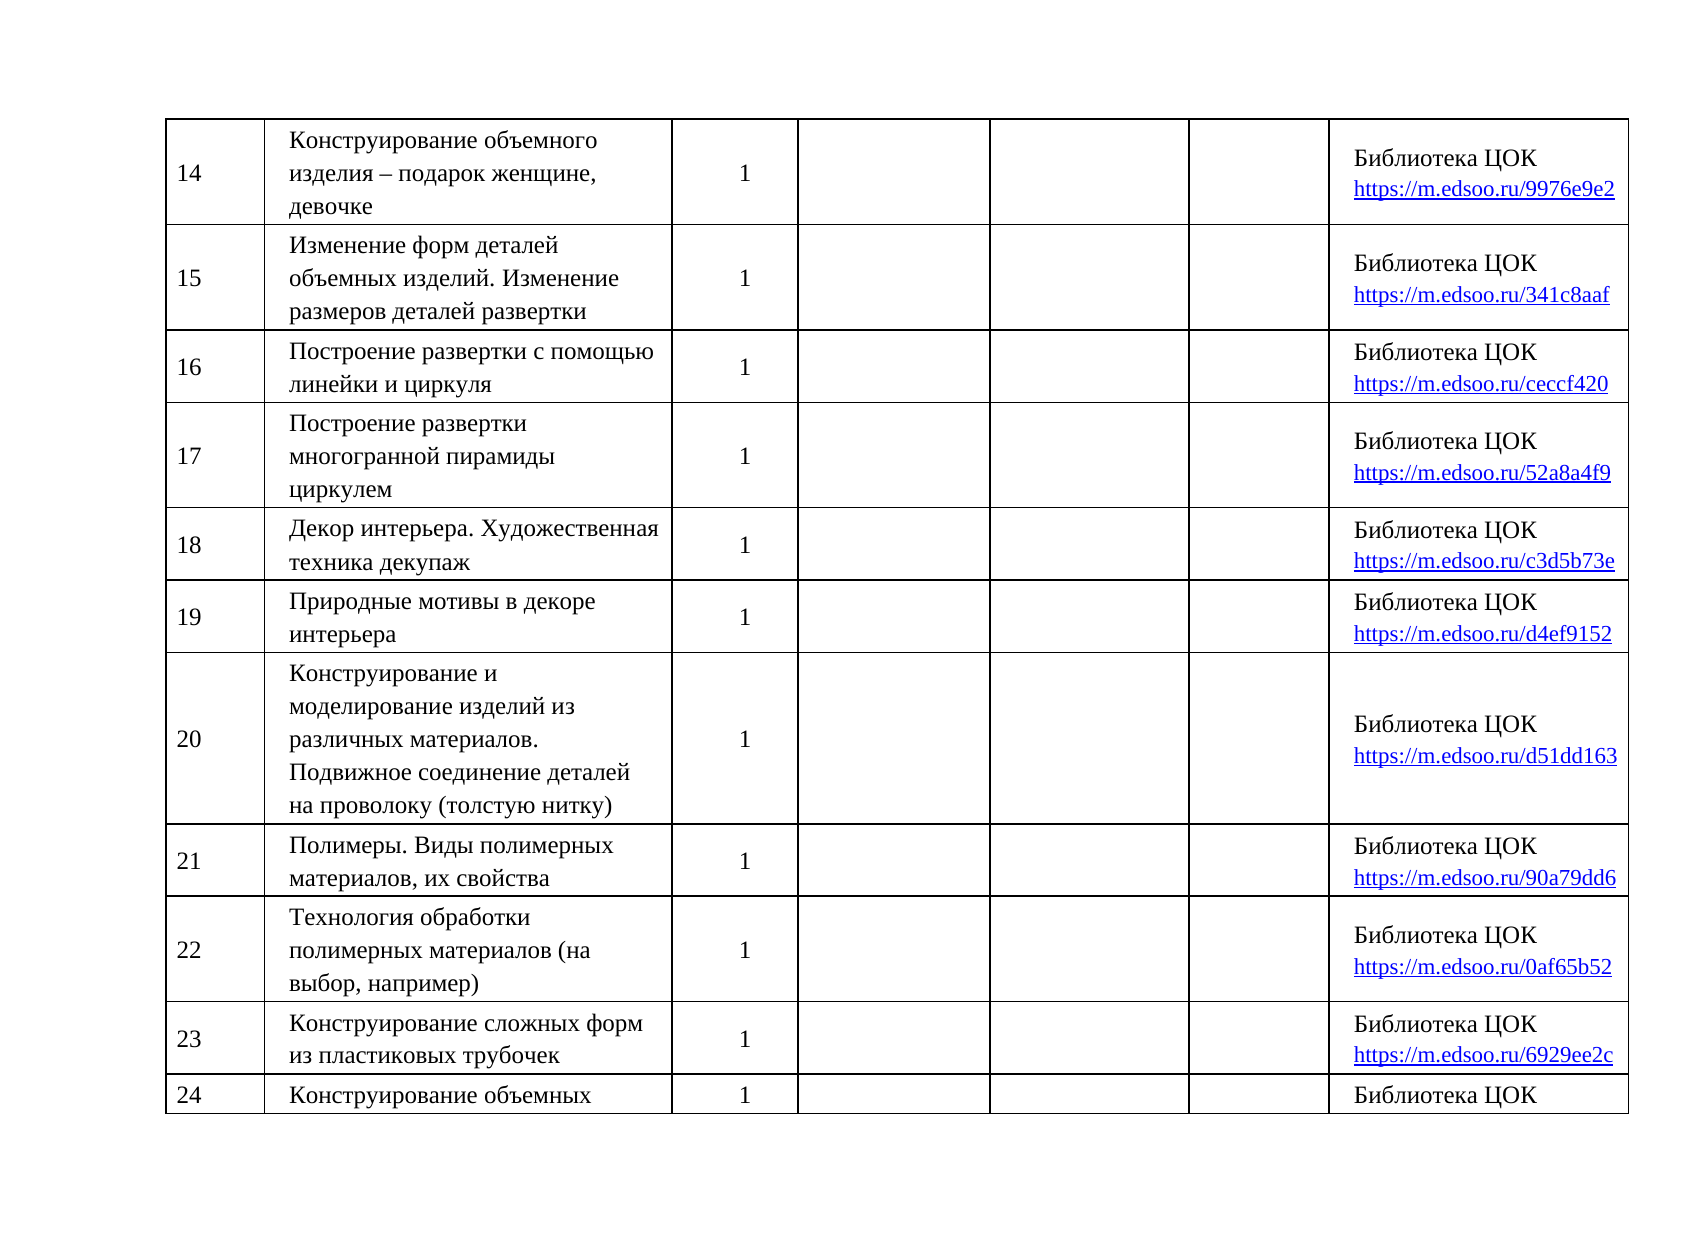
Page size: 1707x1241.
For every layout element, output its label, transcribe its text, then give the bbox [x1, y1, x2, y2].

table_cell 23 [167, 1002, 264, 1073]
table_cell [799, 508, 989, 579]
table_cell Библиотека ЦОК https://m.edsoo.ru/0af65b52 [1330, 897, 1628, 1001]
table_cell Библиотека ЦОК https://m.edsoo.ru/52a8a4f9 [1330, 403, 1628, 507]
table_cell Библиотека ЦОК https://m.edsoo.ru/ceccf420 [1330, 331, 1628, 401]
table_cell 1 [673, 120, 797, 223]
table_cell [265, 1075, 671, 1113]
table_cell 1 [673, 581, 797, 652]
table_cell Построение развертки с помощью линейки и циркуля [265, 331, 671, 401]
table_cell Библиотека ЦОК https://m.edsoo.ru/341c8aaf [1330, 225, 1628, 329]
table_cell [991, 225, 1188, 329]
table_cell Конструирование сложных форм из пластиковых трубочек [265, 1002, 671, 1073]
table_cell 15 [167, 225, 264, 329]
table_cell [1190, 403, 1328, 507]
table_cell 1 [673, 897, 797, 1001]
table_cell Конструирование объемного изделия – подарок женщине, девочке [265, 120, 671, 223]
table_cell [799, 581, 989, 652]
table_cell Природные мотивы в декоре интерьера [265, 581, 671, 652]
table_cell 22 [167, 897, 264, 1001]
table_cell [991, 653, 1188, 823]
table_cell [1190, 225, 1328, 329]
table_cell 16 [167, 331, 264, 401]
table_cell Библиотека ЦОК https://m.edsoo.ru/6929ee2c [1330, 1002, 1628, 1073]
table_cell [991, 581, 1188, 652]
table_cell [799, 653, 989, 823]
table_cell 1 [673, 653, 797, 823]
table_cell [991, 1075, 1188, 1113]
table_cell [1190, 508, 1328, 579]
table_cell 1 [673, 1075, 797, 1113]
table_cell Технология обработки полимерных материалов (на выбор, например) [265, 897, 671, 1001]
table_cell Конструирование и моделирование изделий из различных материалов. Подвижное соединение деталей на проволоку (толстую нитку) [265, 653, 671, 823]
table_cell 1 [673, 331, 797, 401]
table_cell 1 [673, 508, 797, 579]
table_cell [799, 825, 989, 895]
table_cell [799, 1002, 989, 1073]
table_cell 14 [167, 120, 264, 223]
table_cell 1 [673, 1002, 797, 1073]
table_cell [1190, 1075, 1328, 1113]
table_cell 1 [673, 403, 797, 507]
table_cell [1190, 653, 1328, 823]
table_cell [1190, 825, 1328, 895]
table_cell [1330, 1075, 1628, 1113]
table_cell [991, 120, 1188, 223]
table_cell [799, 225, 989, 329]
table_cell Изменение форм деталей объемных изделий. Изменение размеров деталей развертки [265, 225, 671, 329]
table_cell 1 [673, 825, 797, 895]
table_cell Декор интерьера. Художественная техника декупаж [265, 508, 671, 579]
table_cell [1190, 897, 1328, 1001]
table_cell [799, 1075, 989, 1113]
table_cell 1 [673, 225, 797, 329]
table_cell [991, 1002, 1188, 1073]
table_cell [991, 331, 1188, 401]
table_cell [1190, 1002, 1328, 1073]
table_cell 19 [167, 581, 264, 652]
table_cell 20 [167, 653, 264, 823]
table_cell [799, 403, 989, 507]
table_cell Полимеры. Виды полимерных материалов, их свойства [265, 825, 671, 895]
table_cell [799, 331, 989, 401]
table_cell Библиотека ЦОК https://m.edsoo.ru/d4ef9152 [1330, 581, 1628, 652]
table_cell 21 [167, 825, 264, 895]
table_cell [1190, 581, 1328, 652]
table_cell Библиотека ЦОК https://m.edsoo.ru/c3d5b73e [1330, 508, 1628, 579]
table_cell 17 [167, 403, 264, 507]
table_cell 18 [167, 508, 264, 579]
table_cell [991, 508, 1188, 579]
table_cell [991, 403, 1188, 507]
table_cell [799, 897, 989, 1001]
table_cell [1190, 120, 1328, 223]
table_cell Библиотека ЦОК https://m.edsoo.ru/9976e9e2 [1330, 120, 1628, 223]
table_cell 24 [167, 1075, 264, 1113]
table_cell Библиотека ЦОК https://m.edsoo.ru/90a79dd6 [1330, 825, 1628, 895]
table_cell [1190, 331, 1328, 401]
table_cell Библиотека ЦОК https://m.edsoo.ru/d51dd163 [1330, 653, 1628, 823]
table_cell [991, 825, 1188, 895]
table_cell [991, 897, 1188, 1001]
table_cell Построение развертки многогранной пирамиды циркулем [265, 403, 671, 507]
table_cell [799, 120, 989, 223]
